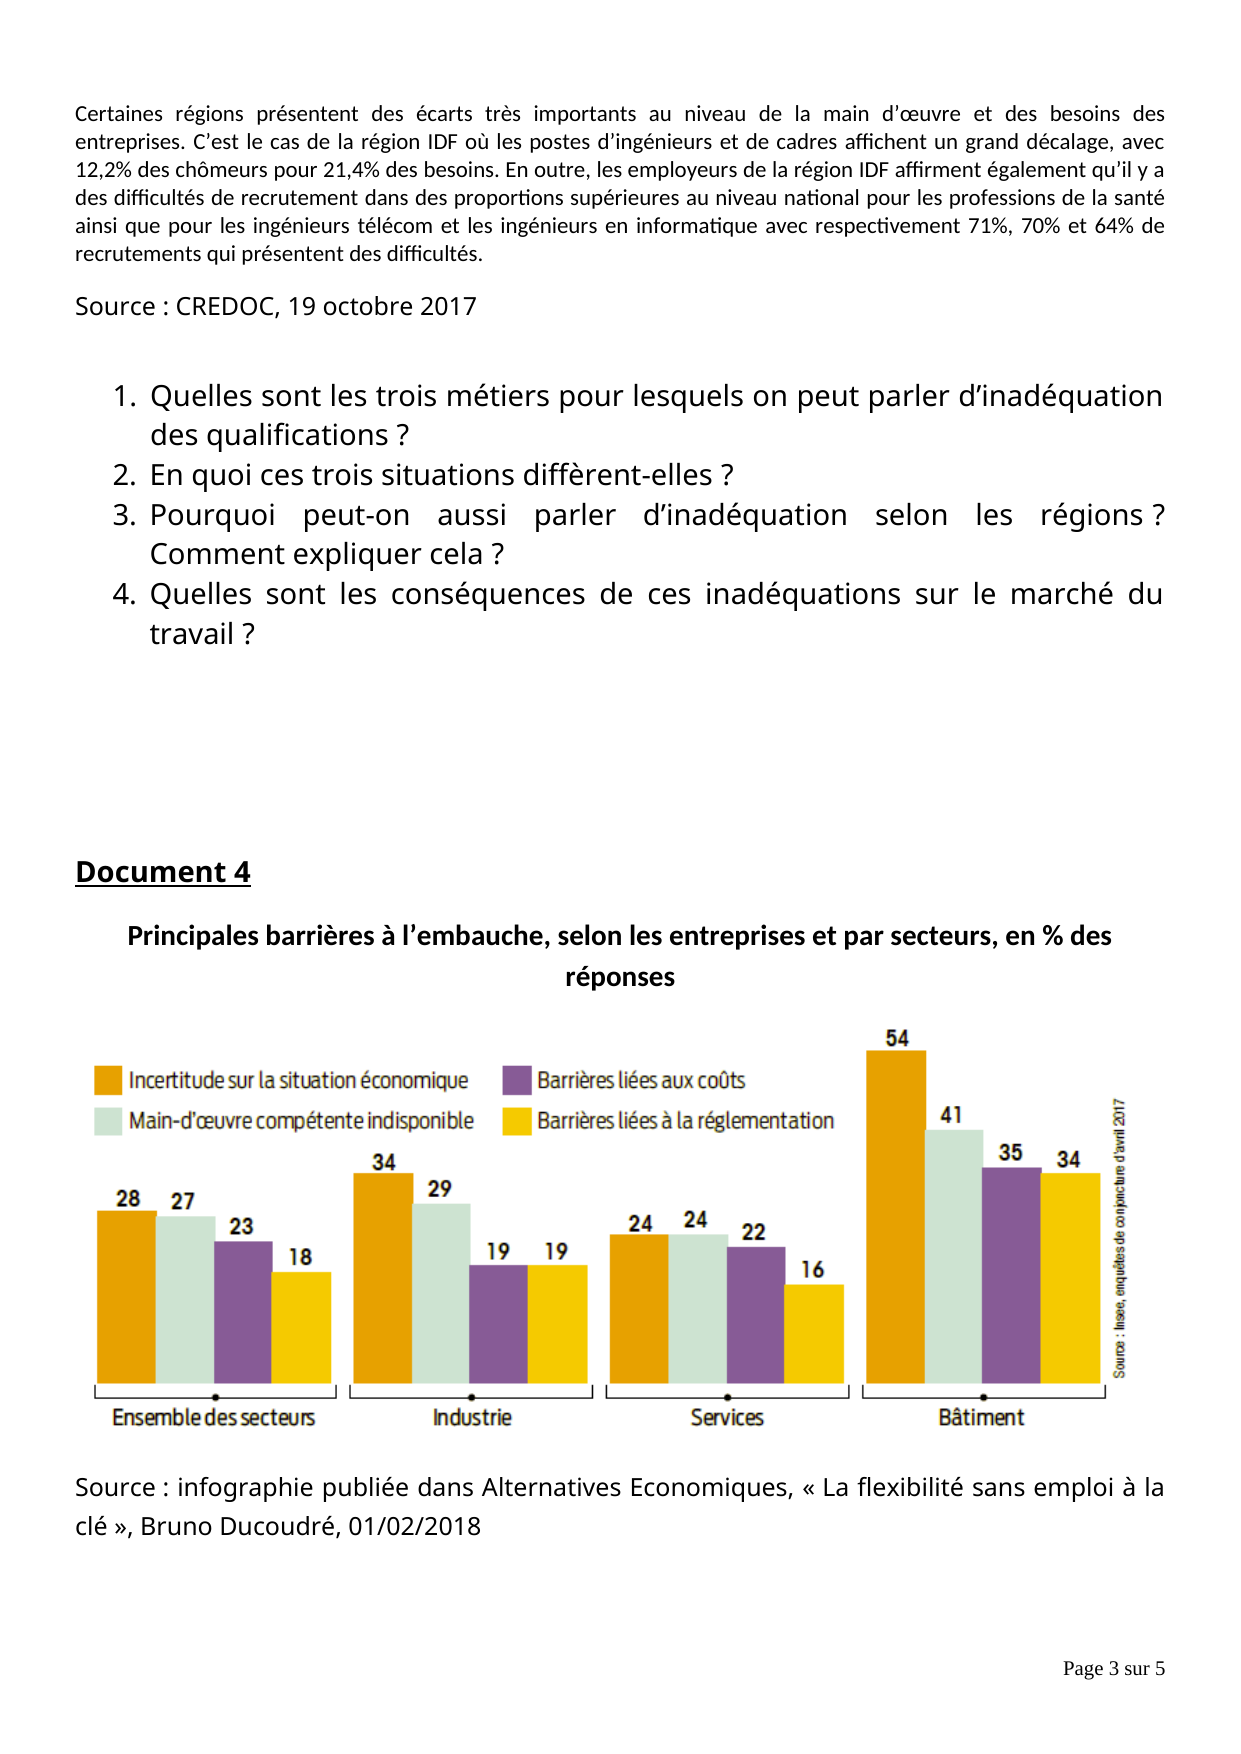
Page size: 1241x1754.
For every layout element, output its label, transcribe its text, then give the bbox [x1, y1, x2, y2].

picture [75, 1020, 1140, 1445]
list En quoi ces trois situations diffèrent-elles ? [112, 454, 1165, 494]
text Source : infographie publiée dans Alternatives Economiques, « La flexibilité sans emploi à la clé », Bruno Ducoudré, 01/02/2018 [75, 1469, 1165, 1542]
list Pourquoi peut-on aussi parler d’inadéquation selon les régions ? Comment expliquer cela ? [112, 494, 1165, 573]
text Principales barrières à l’embauche, selon les entreprises et par secteurs, en % des réponses [75, 917, 1165, 994]
list Quelles sont les trois métiers pour lesquels on peut parler d’inadéquation des qualifications ? [112, 375, 1165, 454]
text Certaines régions présentent des écarts très importants au niveau de la main d’œuvre et des besoins des entreprises. C’est le cas de la région IDF où les postes d’ingénieurs et de cadres affichent un grand décalage, avec 12,2% des chômeurs pour 21,4% des besoins. En outre, les employeurs de la région IDF affirment également qu’il y a des difficultés de recrutement dans des proportions supérieures au niveau national pour les professions de la santé ainsi que pour les ingénieurs télécom et les ingénieurs en informatique avec respectivement 71%, 70% et 64% de recrutements qui présentent des difficultés. [75, 99, 1165, 267]
text Document 4 [75, 851, 1165, 891]
text Source : CREDOC, 19 octobre 2017 [75, 288, 1165, 322]
list Quelles sont les conséquences de ces inadéquations sur le marché du travail ? [112, 573, 1165, 653]
